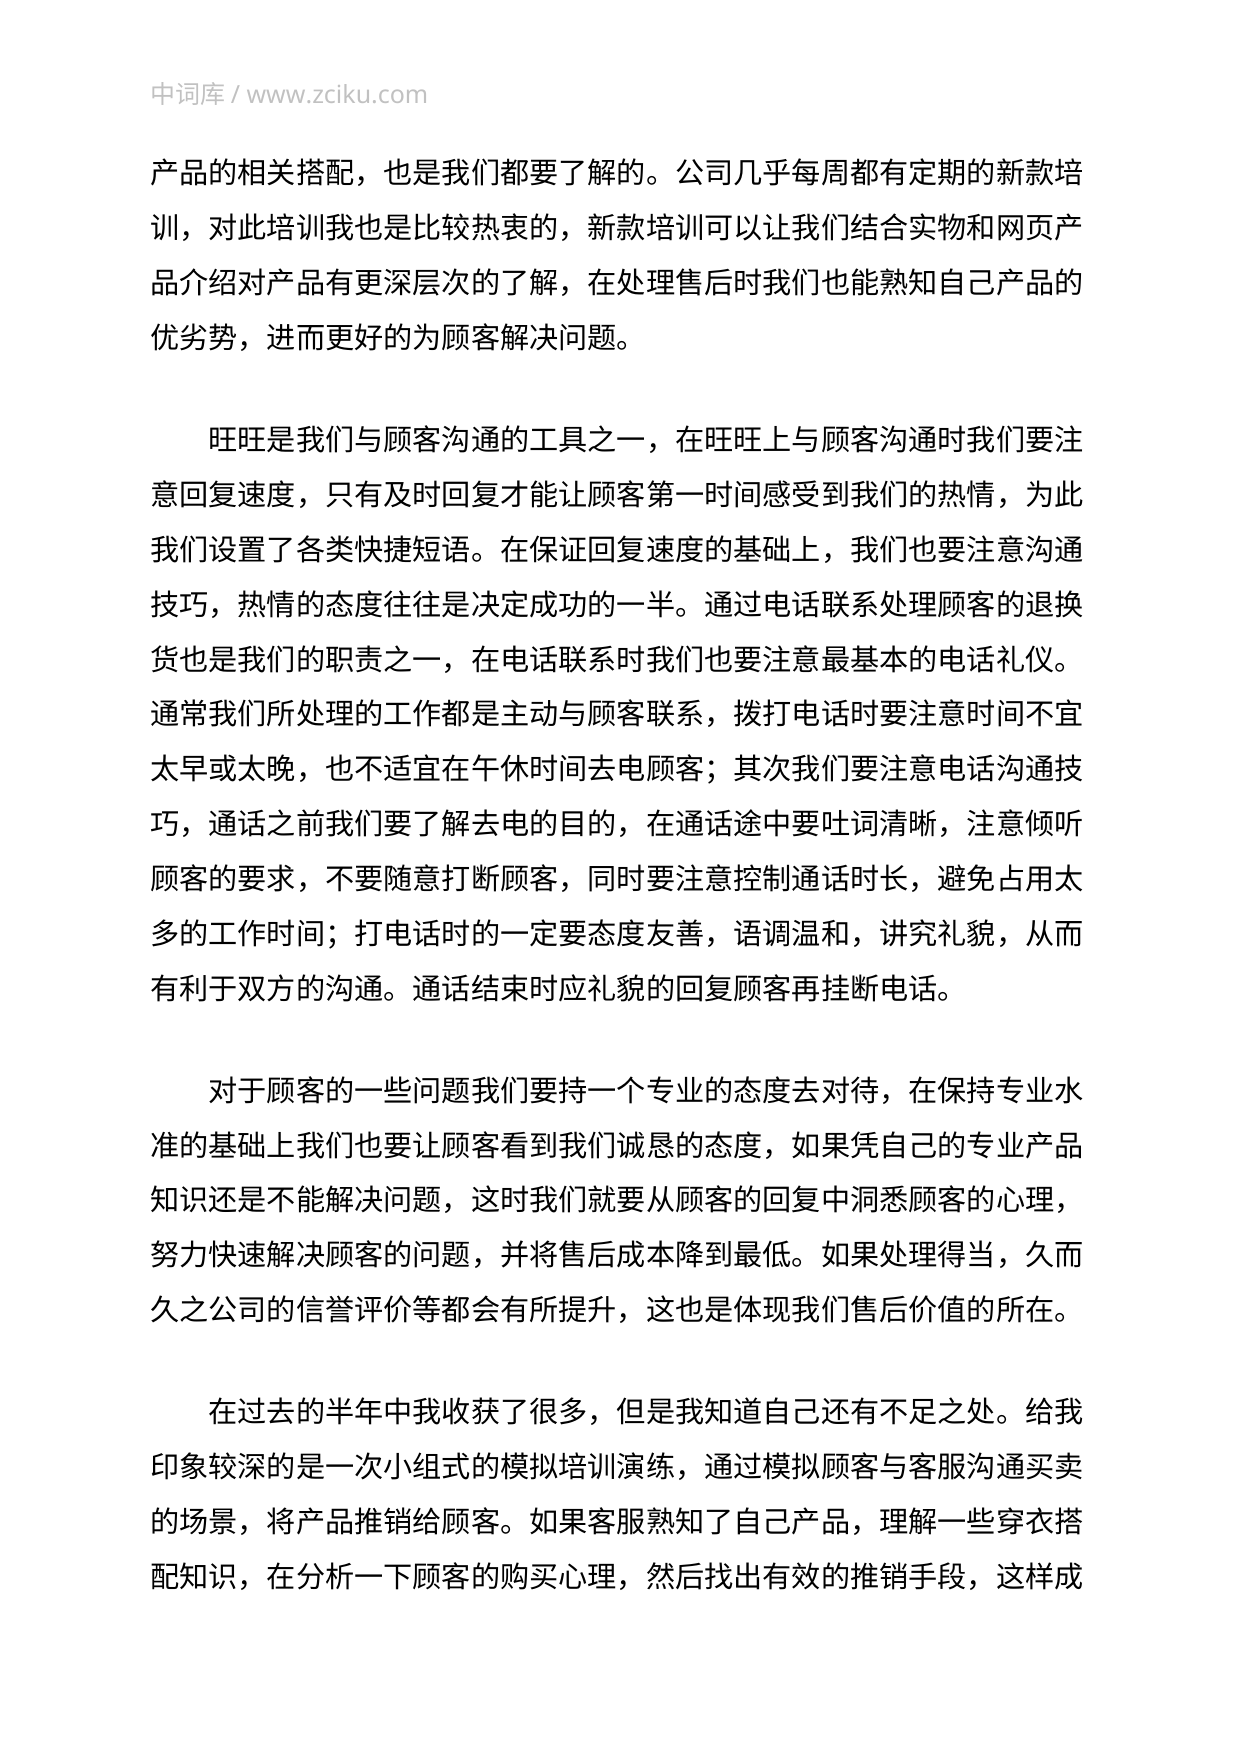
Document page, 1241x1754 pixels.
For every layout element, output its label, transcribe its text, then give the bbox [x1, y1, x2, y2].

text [150, 1388, 1090, 1596]
text 对于顾客的一些问题我们要持一个专业的态度去对待，在保持专业水准的基础上我们也要让顾客看到我们诚恳的态度，如果凭自己的专业产品知识还是不能解决问题，这时我们就要从顾客的回复中洞悉顾客的心理，努力快速解决顾客的问题，并将售后成本降到最低。如果处理得当，久而久之公司的信誉评价等都会有所提升，这也是体现我们售后价值的所在。 [150, 1067, 1090, 1329]
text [150, 150, 1090, 357]
text 旺旺是我们与顾客沟通的工具之一，在旺旺上与顾客沟通时我们要注意回复速度，只有及时回复才能让顾客第一时间感受到我们的热情，为此我们设置了各类快捷短语。在保证回复速度的基础上，我们也要注意沟通技巧，热情的态度往往是决定成功的一半。通过电话联系处理顾客的退换货也是我们的职责之一，在电话联系时我们也要注意最基本的电话礼仪。通常我们所处理的工作都是主动与顾客联系，拨打电话时要注意时间不宜太早或太晚，也不适宜在午休时间去电顾客；其次我们要注意电话沟通技巧，通话之前我们要了解去电的目的，在通话途中要吐词清晰，注意倾听顾客的要求，不要随意打断顾客，同时要注意控制通话时长，避免占用太多的工作时间；打电话时的一定要态度友善，语调温和，讲究礼貌，从而有利于双方的沟通。通话结束时应礼貌的回复顾客再挂断电话。 [150, 416, 1090, 1008]
